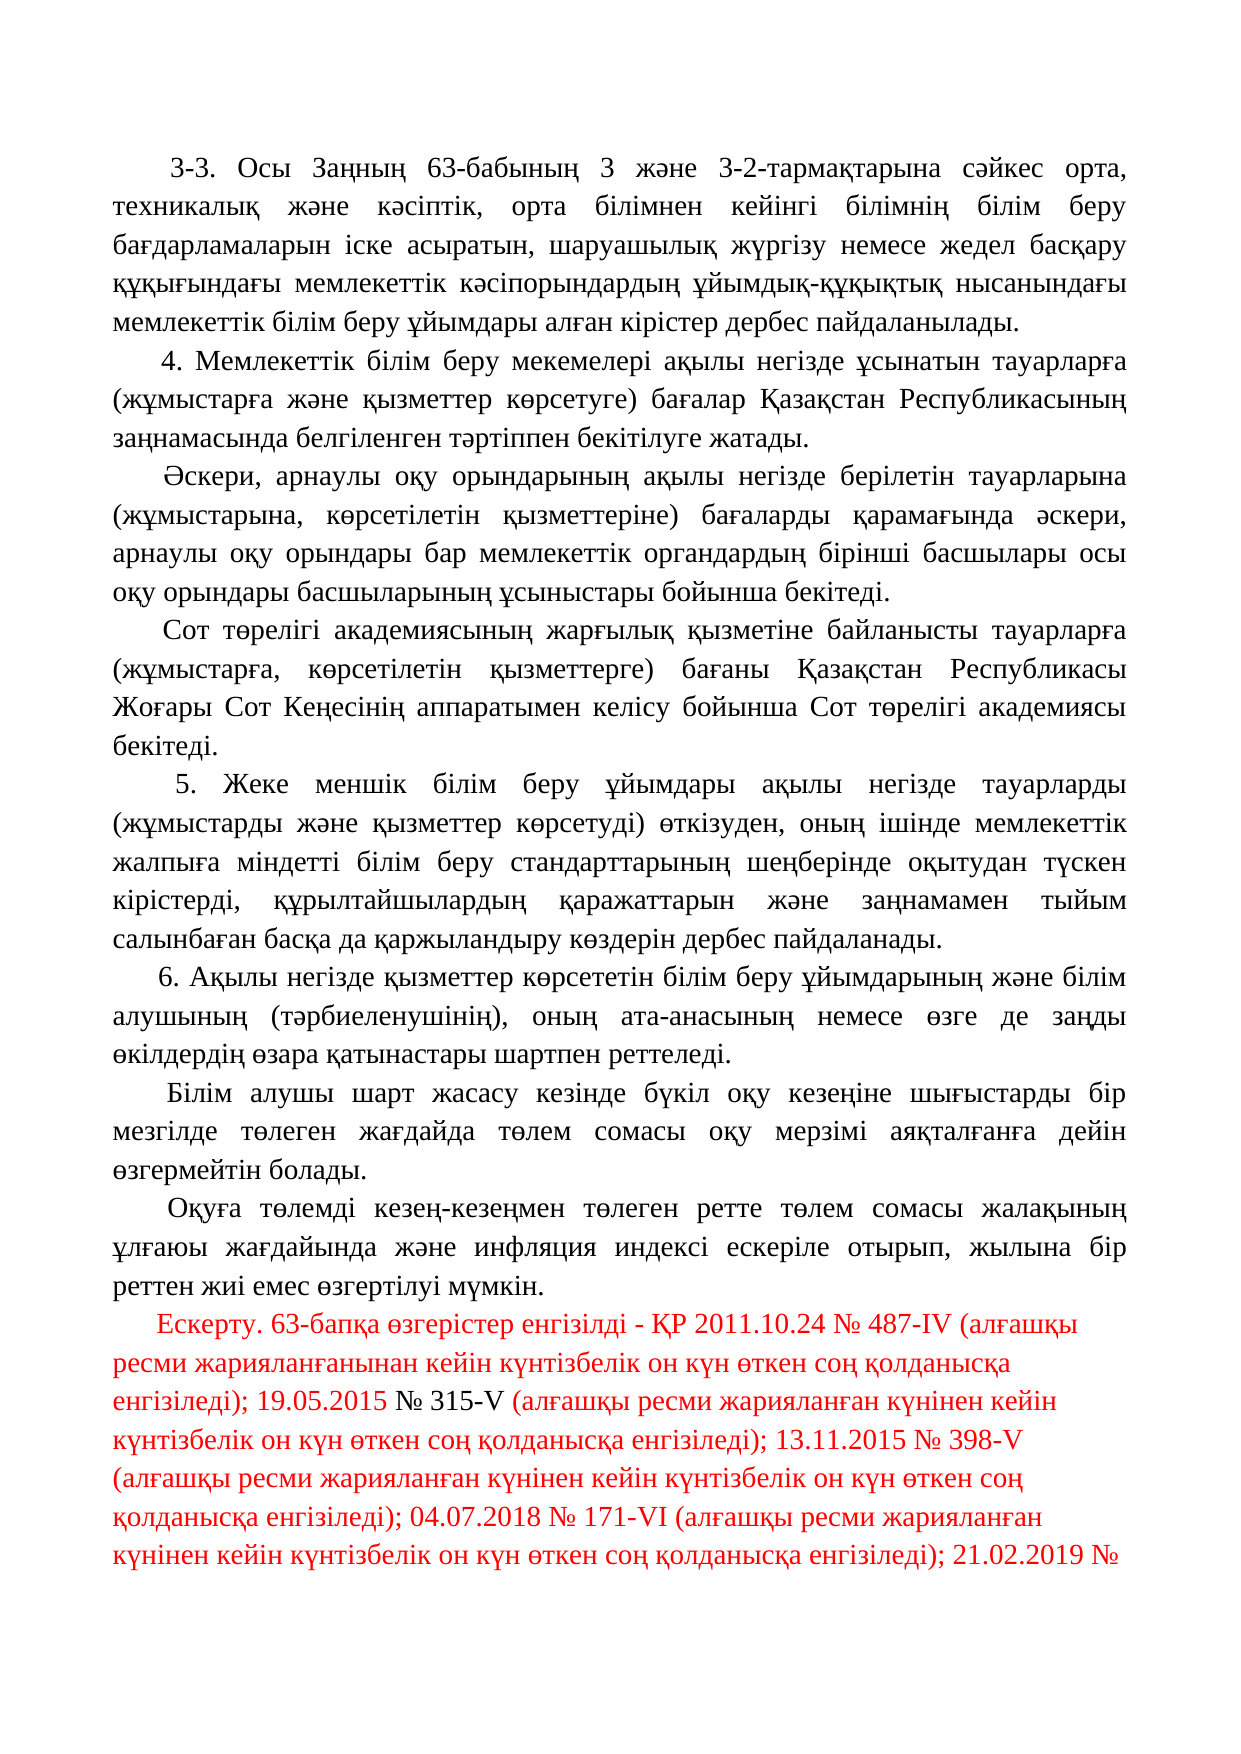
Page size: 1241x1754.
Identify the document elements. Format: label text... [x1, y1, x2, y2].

text Сот төрелігі академиясының жарғылық қызметіне байланысты тауарларға (жұмыстарға, көрсетілетін қызметтерге) бағаны Қазақстан Республикасы Жоғары Сот Кеңесінің аппаратымен келісу бойынша Сот төрелігі академиясы бекітеді. [112, 612, 1128, 762]
text 4. Мемлекеттік білім беру мекемелері ақылы негізде ұсынатын тауарларға (жұмыстарға және қызметтер көрсетуге) бағалар Қазақстан Республикасының заңнамасында белгіленген тәртіппен бекітілуге жатады. [112, 343, 1128, 453]
text 6. Ақылы негізде қызметтер көрсететін білім беру ұйымдарының және білім алушының (тәрбиеленушінің), оның ата-анасының немесе өзге де заңды өкілдердің өзара қатынастары шартпен реттеледі. [112, 959, 1128, 1070]
text Әскери, арнаулы оқу орындарының ақылы негізде берілетін тауарларына (жұмыстарына, көрсетілетін қызметтеріне) бағаларды қарамағында әскери, арнаулы оқу орындары бар мемлекеттік органдардың бірінші басшылары осы оқу орындары басшыларының ұсыныстары бойынша бекітеді. [112, 458, 1128, 607]
text Білім алушы шарт жасасу кезінде бүкіл оқу кезеңіне шығыстарды бір мезгілде төлеген жағдайда төлем сомасы оқу мерзімі аяқталғанға дейін өзгермейтін болады. [112, 1075, 1128, 1186]
text 3-3. Осы Заңның 63-бабының 3 және 3-2-тармақтарына сәйкес орта, техникалық және кәсіптік, орта білімнен кейінгі білімнің білім беру бағдарламаларын іске асыратын, шаруашылық жүргізу немесе жедел басқару құқығындағы мемлекеттік кәсіпорындардың ұйымдық-құқықтық нысанындағы мемлекеттік білім беру ұйымдары алған кірістер дербес пайдаланылады. [112, 150, 1128, 338]
text Оқуға төлемді кезең-кезеңмен төлеген ретте төлем сомасы жалақының ұлғаюы жағдайында және инфляция индексі ескеріле отырып, жылына бір реттен жиі емес өзгертілуі мүмкін. [112, 1191, 1128, 1301]
text 5. Жеке меншік білім беру ұйымдары ақылы негізде тауарларды (жұмыстарды және қызметтер көрсетуді) өткізуден, оның ішінде мемлекеттік жалпыға міндетті білім беру стандарттарының шеңберінде оқытудан түскен кірістерді, құрылтайшылардың қаражаттарын және заңнамамен тыйым салынбаған басқа да қаржыландыру көздерін дербес пайдаланады. [112, 767, 1128, 954]
